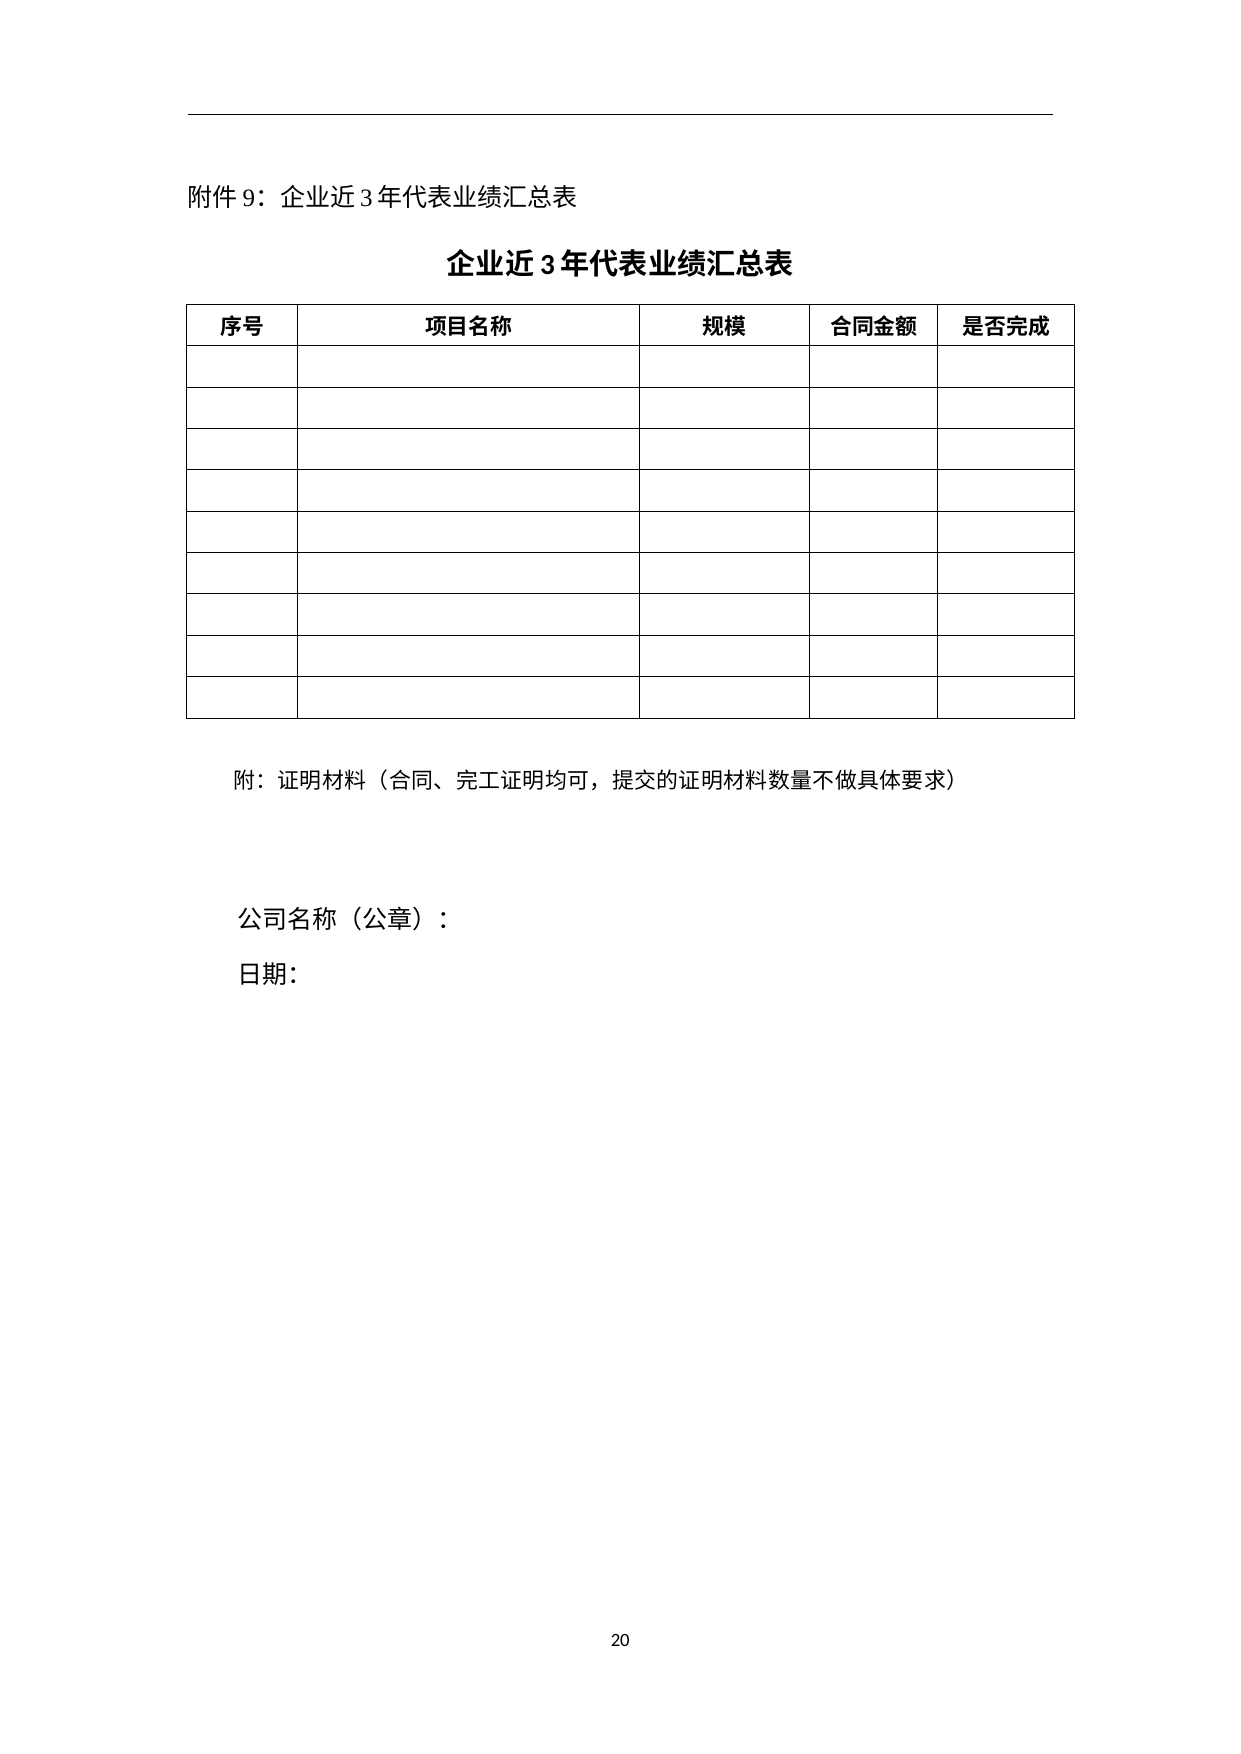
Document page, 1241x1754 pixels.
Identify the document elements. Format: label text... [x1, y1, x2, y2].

table_cell [640, 512, 809, 552]
table_cell [640, 429, 809, 469]
table_cell [640, 636, 809, 676]
table_cell [187, 388, 297, 428]
table_cell [640, 346, 809, 387]
table_cell [640, 470, 809, 511]
table_header 规模 [640, 305, 809, 345]
table_cell [938, 512, 1074, 552]
table_cell [810, 388, 937, 428]
table_cell [187, 636, 297, 676]
subtitle 附件9：企业近3年代表业绩汇总表 [187, 177, 1053, 213]
table_cell [810, 470, 937, 511]
table_cell [810, 553, 937, 593]
text 公司名称（公章）： [187, 900, 1053, 936]
table_cell [298, 388, 639, 428]
table_cell [810, 594, 937, 635]
table_cell [640, 388, 809, 428]
table_cell [938, 470, 1074, 511]
table_cell [938, 636, 1074, 676]
table_cell [810, 346, 937, 387]
table_cell [938, 346, 1074, 387]
table_cell [810, 677, 937, 717]
table_header 项目名称 [298, 305, 639, 345]
table_cell [298, 553, 639, 593]
table_cell [187, 429, 297, 469]
table_cell [938, 429, 1074, 469]
text 企业近3年代表业绩汇总表 [187, 240, 1053, 283]
table_cell [298, 677, 639, 717]
table_cell [298, 594, 639, 635]
table_cell [187, 553, 297, 593]
text 日期： [187, 954, 1053, 991]
table_header 合同金额 [810, 305, 937, 345]
table_cell [187, 346, 297, 387]
table_cell [187, 594, 297, 635]
table_cell [810, 512, 937, 552]
table_cell [938, 677, 1074, 717]
table_cell [298, 429, 639, 469]
table_header 是否完成 [938, 305, 1074, 345]
table_cell [640, 594, 809, 635]
text 附：证明材料（合同、完工证明均可，提交的证明材料数量不做具体要求） [187, 763, 1053, 795]
table_cell [187, 677, 297, 717]
table_cell [810, 636, 937, 676]
table_cell [810, 429, 937, 469]
table_cell [298, 470, 639, 511]
table_cell [298, 346, 639, 387]
table_cell [938, 594, 1074, 635]
table_header 序号 [187, 305, 297, 345]
table_cell [187, 470, 297, 511]
table_cell [938, 388, 1074, 428]
table_cell [298, 636, 639, 676]
table_cell [187, 512, 297, 552]
table_cell [298, 512, 639, 552]
table_cell [640, 677, 809, 717]
table_cell [640, 553, 809, 593]
table_cell [938, 553, 1074, 593]
